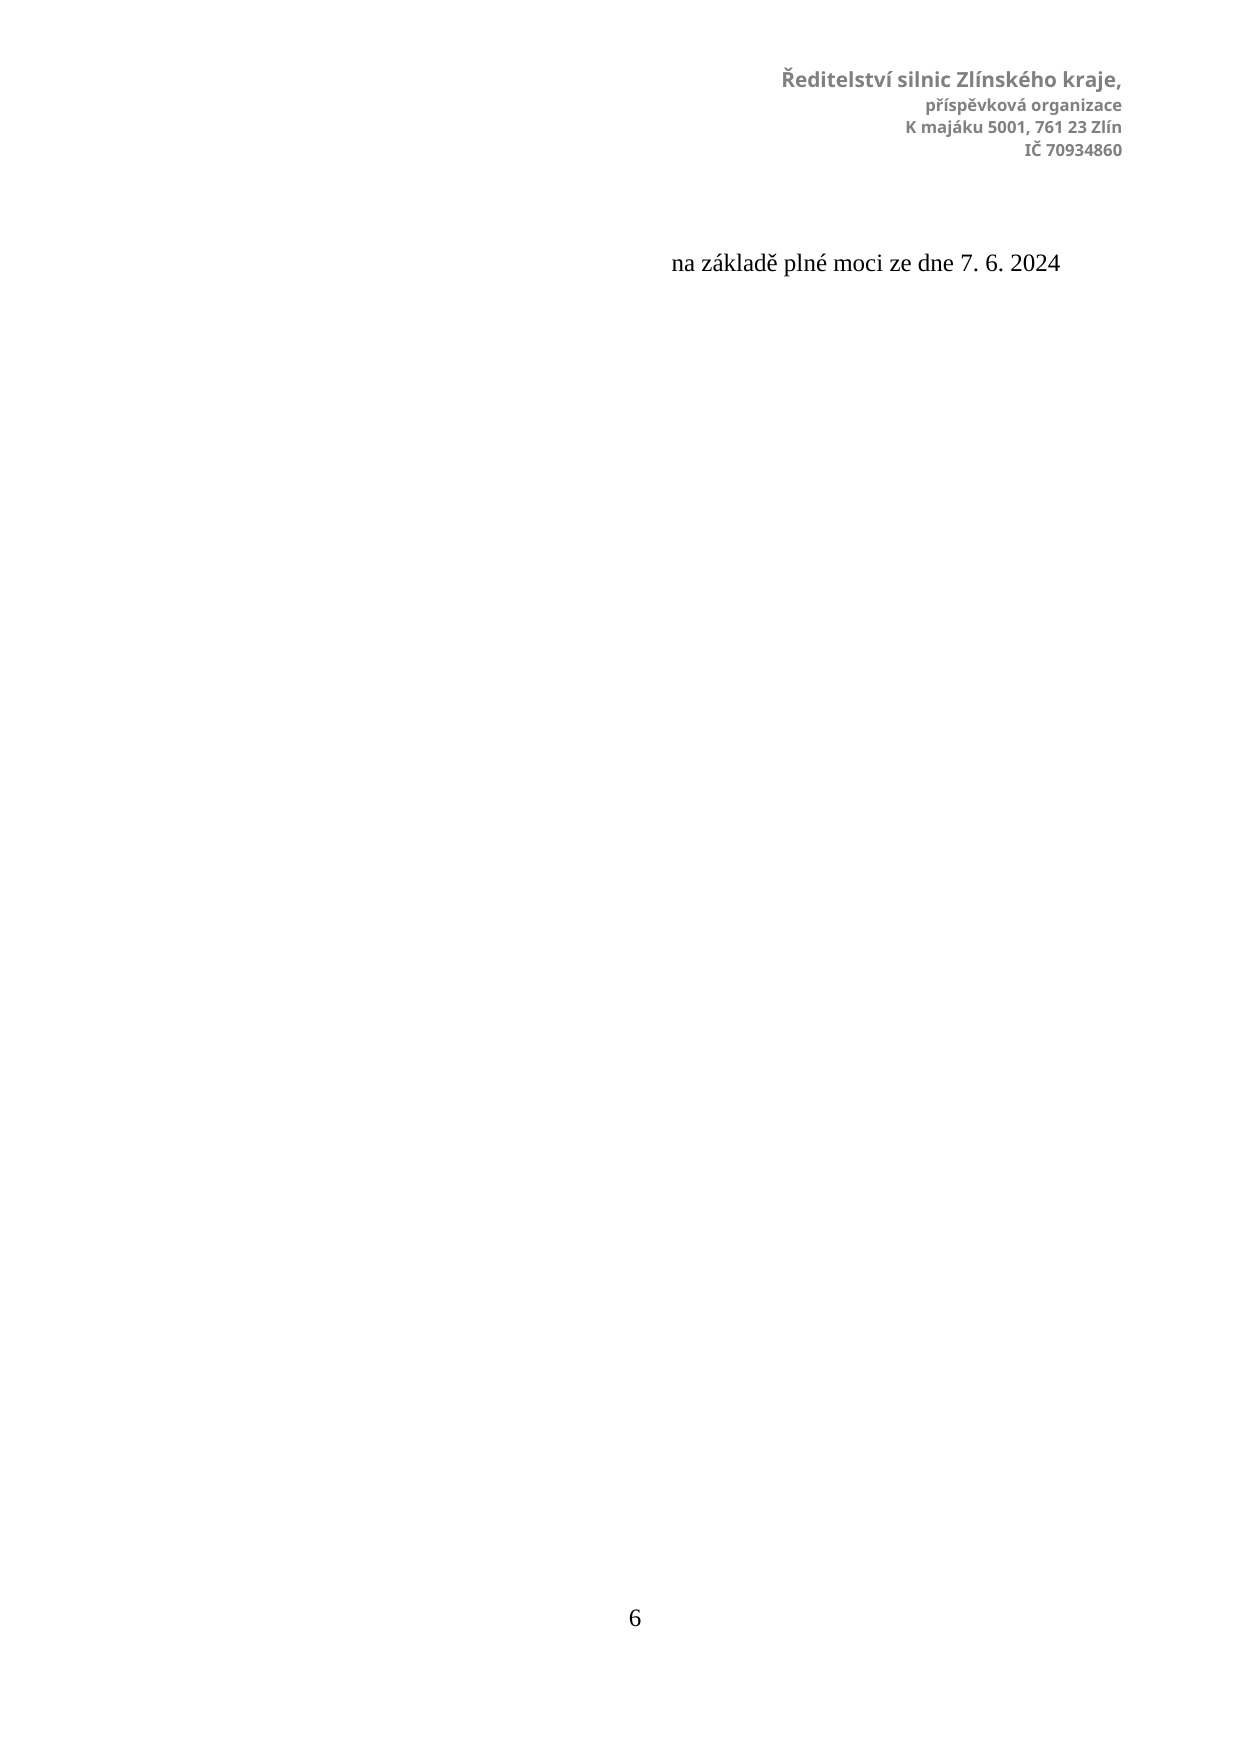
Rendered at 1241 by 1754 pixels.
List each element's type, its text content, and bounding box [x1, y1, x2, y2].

text na základě plné moci ze dne 7. 6. 2024 [148, 248, 1122, 277]
